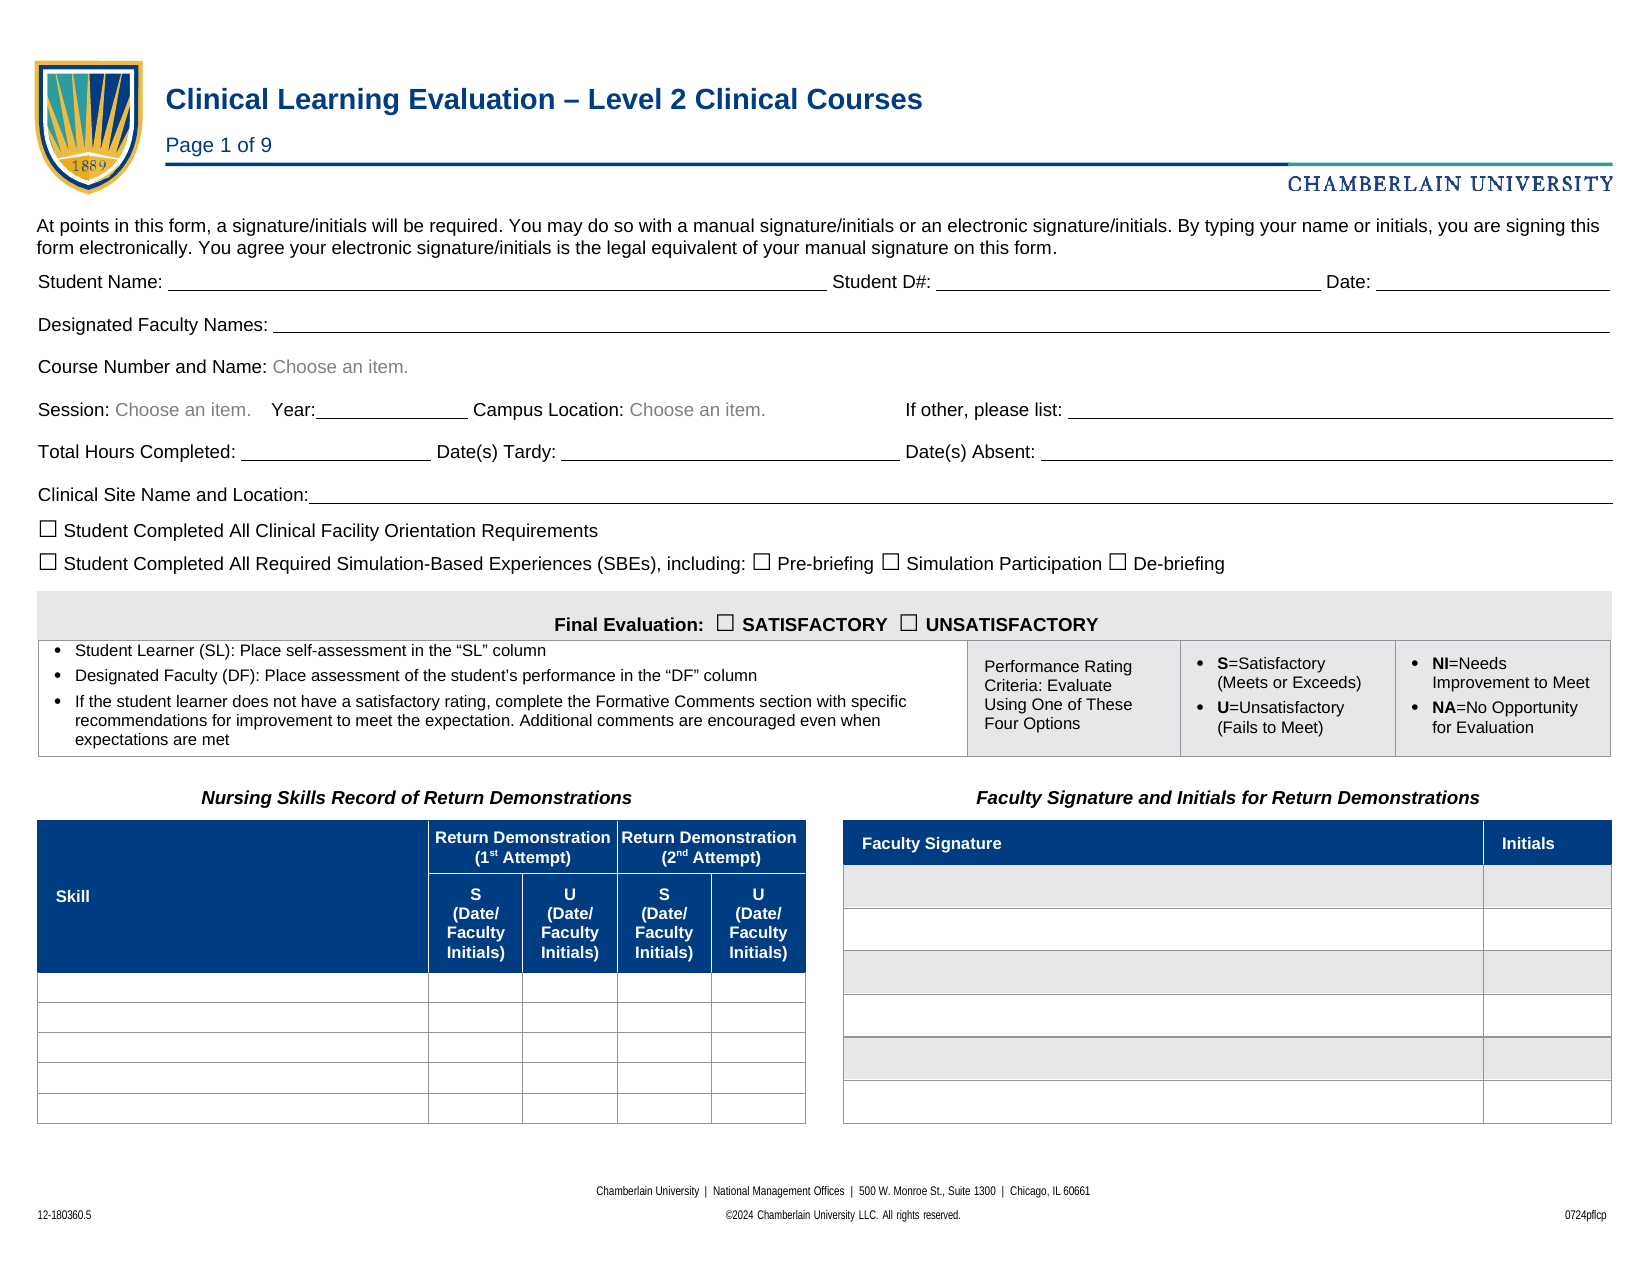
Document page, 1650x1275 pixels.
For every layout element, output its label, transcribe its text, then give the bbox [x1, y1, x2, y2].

text Designated Faculty Names: [38, 313, 1613, 335]
text Student Completed All Required Simulation-Based Experiences (SBEs), including: Pre-briefing Simulation Participation De-briefing [38, 551, 1625, 575]
picture [93, 162, 122, 183]
table_header S=Satisfactory (Meets or Exceeds) U=Unsatisfactory (Fails to Meet) [1181, 641, 1395, 756]
text Clinical Site Name and Location: [38, 484, 1613, 506]
table_header NI=Needs Improvement to Meet NA=No Opportunity for Evaluation [1396, 641, 1610, 756]
text Student Completed All Clinical Facility Orientation Requirements [38, 513, 1613, 544]
picture [58, 155, 116, 181]
text Course Number and Name: [38, 356, 1613, 378]
text Session: Year: Campus Location: If other, please list: [38, 399, 1613, 420]
text Nursing Skills Record of Return Demonstrations Faculty Signature and Initials for Return Demonstrations [56, 787, 1625, 808]
table_header Student Learner (SL): Place self-assessment in the “SL” column Designated Faculty (DF): Place assessment of the student’s performance in the “DF” column If the student learner does not have a satisfactory rating, complete the Formative Comments section with specific recommendations for improvement to meet the expectation. Additional comments are encouraged even when expectations are met [39, 641, 967, 756]
table_header Performance Rating Criteria: Evaluate Using One of These Four Options [968, 641, 1180, 756]
text At points in this form, a signature/initials will be required. You may do so with a manual signature/initials or an electronic signature/initials. By typing your name or initials, you are signing this form electronically. You agree your electronic signature/initials is the legal equivalent of your manual signature on this form. [36, 215, 1625, 258]
text Student Name: Student D#: Date: [38, 271, 1613, 292]
picture [1288, 176, 1613, 191]
picture [103, 154, 121, 158]
text Total Hours Completed: Date(s) Tardy: Date(s) Absent: [38, 441, 1613, 463]
